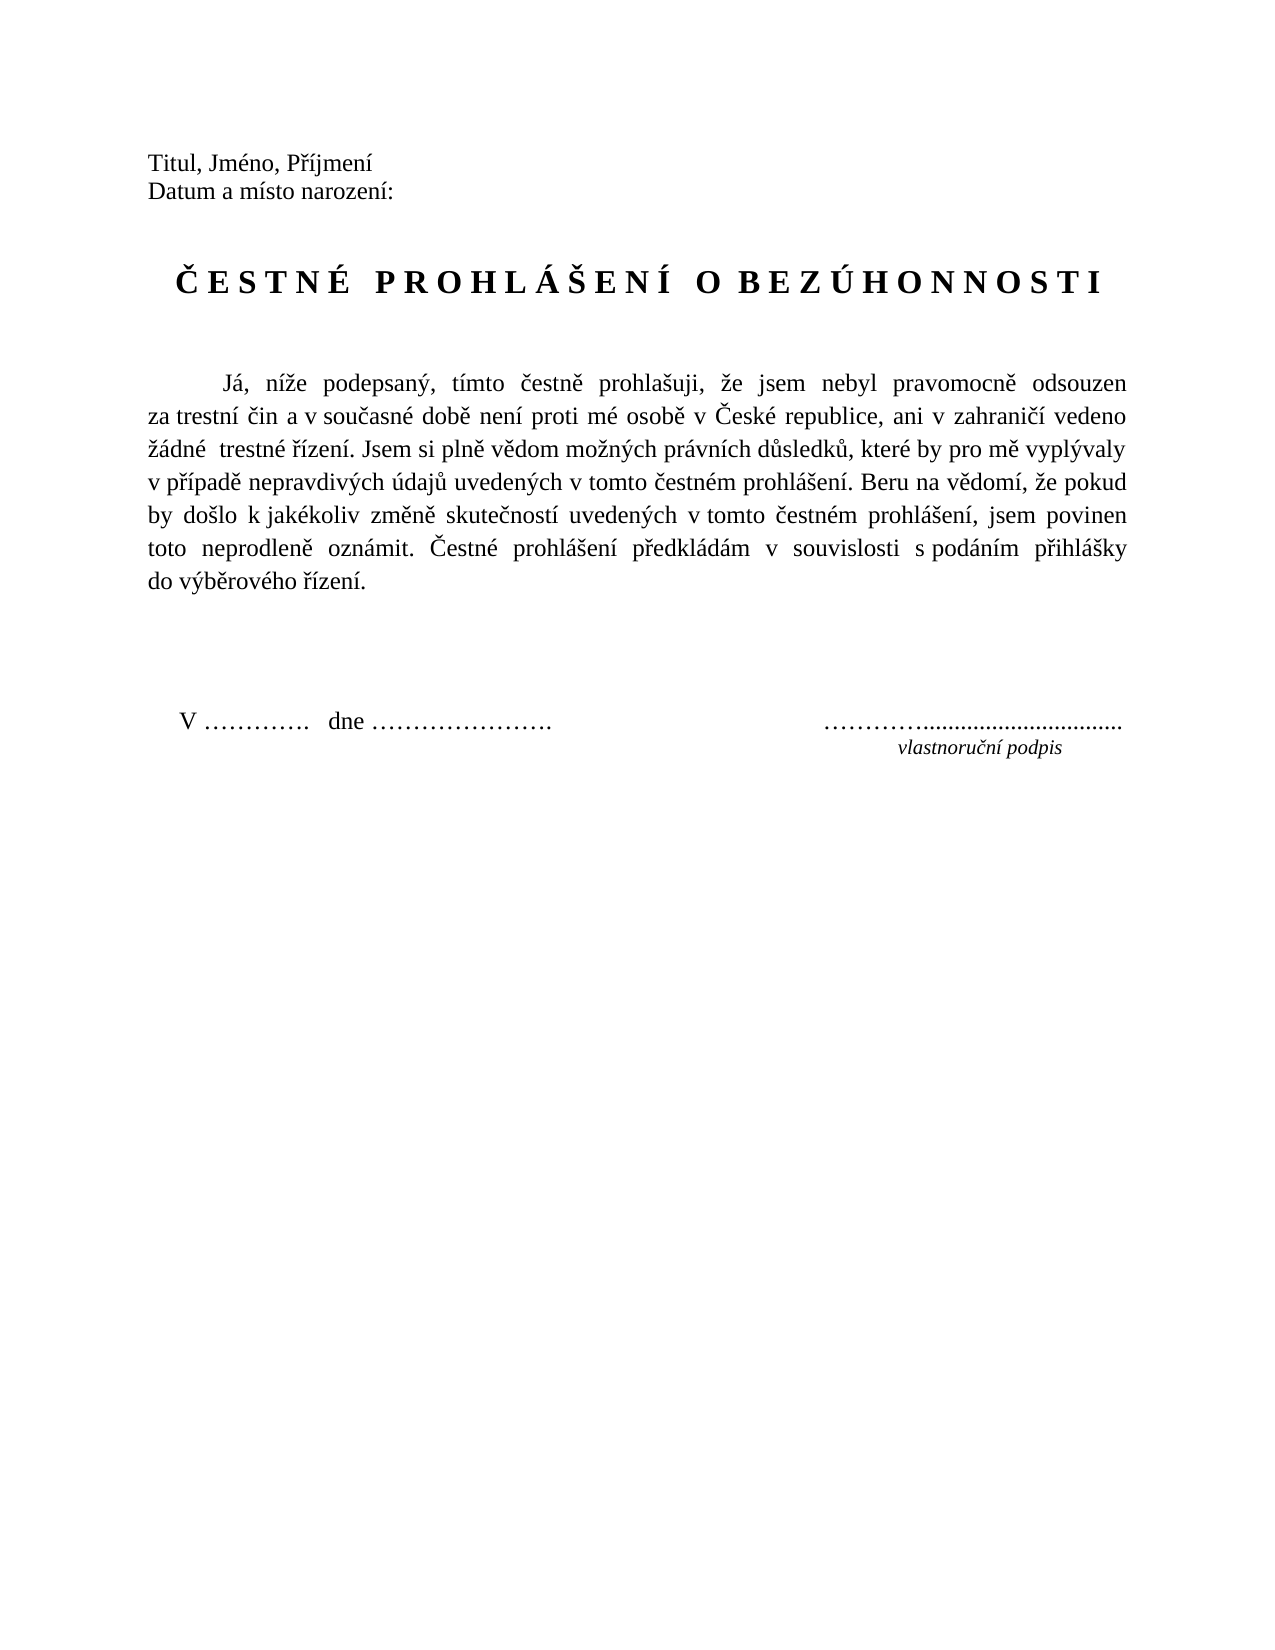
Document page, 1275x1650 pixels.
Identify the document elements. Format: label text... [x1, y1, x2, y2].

text Titul, Jméno, Příjmení [148, 148, 1127, 176]
text V …………. dne …………………. …………................................ [148, 706, 1127, 735]
text vlastnoruční podpis [673, 735, 1127, 759]
text Já, níže podepsaný, tímto čestně prohlašuji, že jsem nebyl pravomocně odsouzen za trestní čin a v současné době není proti mé osobě v České republice, ani v zahraničí vedeno žádné trestné řízení. Jsem si plně vědom možných právních důsledků, které by pro mě vyplývaly v případě nepravdivých údajů uvedených v tomto čestném prohlášení. Beru na vědomí, že pokud by došlo k jakékoliv změně skutečností uvedených v tomto čestném prohlášení, jsem povinen toto neprodleně oznámit. Čestné prohlášení předkládám v souvislosti s podáním přihlášky do výběrového řízení. [148, 368, 1127, 595]
text Datum a místo narození: [148, 176, 1127, 205]
text Č E S T N É P R O H L Á Š E N Í O B E Z Ú H O N N O S T I [148, 263, 1127, 301]
